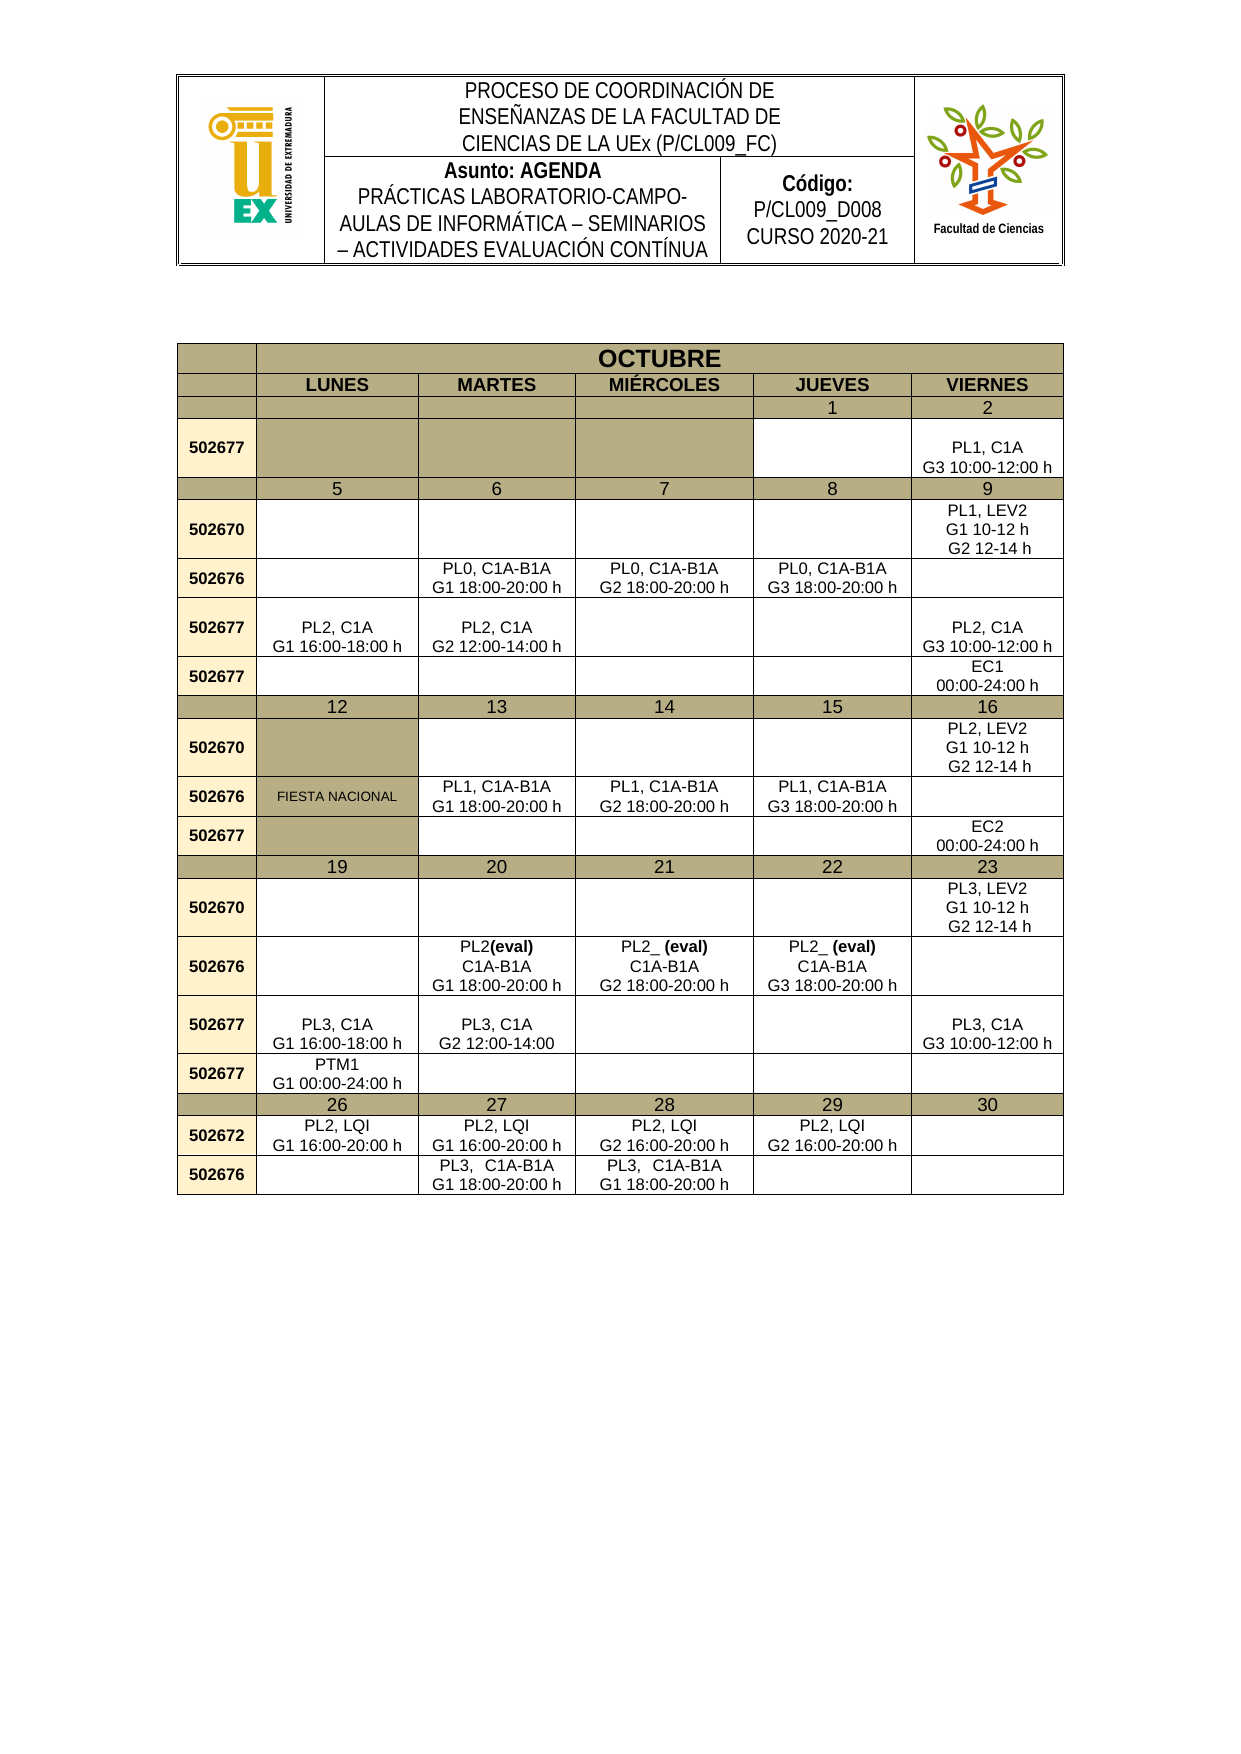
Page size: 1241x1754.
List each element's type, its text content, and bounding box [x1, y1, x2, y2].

table_header [178, 344, 256, 373]
table_cell PL2_ (eval) C1A-B1A G2 18:00-20:00 h [576, 937, 753, 995]
table_cell PL2, C1A G2 12:00-14:00 h [419, 598, 575, 656]
table_cell 502676 [178, 559, 256, 597]
table_cell 22 [754, 856, 911, 878]
table_cell 502677 [178, 419, 256, 477]
table_cell 26 [257, 1094, 418, 1115]
table_cell [419, 397, 575, 418]
table_cell [912, 1054, 1063, 1093]
table_cell 27 [419, 1094, 575, 1115]
table_cell PL1, C1A-B1A G2 18:00-20:00 h [576, 777, 753, 816]
table_cell [754, 996, 911, 1053]
table_cell [178, 1094, 256, 1115]
table_cell 1 [754, 397, 911, 418]
table_cell 9 [912, 478, 1063, 499]
table_cell PL3, C1A-B1A G1 18:00-20:00 h [576, 1156, 753, 1194]
table_cell PL0, C1A-B1A G1 18:00-20:00 h [419, 559, 575, 597]
table_cell [257, 817, 418, 855]
table_cell [576, 500, 753, 558]
table_cell [754, 817, 911, 855]
table_cell [419, 719, 575, 776]
table_cell [178, 374, 256, 396]
table_cell 20 [419, 856, 575, 878]
table_cell PL2_ (eval) C1A-B1A G3 18:00-20:00 h [754, 937, 911, 995]
table_cell 502677 [178, 657, 256, 695]
table_cell PL3, LEV2 G1 10-12 h G2 12-14 h [912, 879, 1063, 936]
table_cell [754, 1054, 911, 1093]
table_cell [419, 817, 575, 855]
table_cell PL1, C1A-B1A G3 18:00-20:00 h [754, 777, 911, 816]
table_cell 21 [576, 856, 753, 878]
table_cell EC2 00:00-24:00 h [912, 817, 1063, 855]
table_cell [754, 657, 911, 695]
table_cell [257, 657, 418, 695]
table_cell PL2, LQI G2 16:00-20:00 h [576, 1116, 753, 1154]
table_cell [912, 559, 1063, 597]
table_cell PL3, C1A G2 12:00-14:00 [419, 996, 575, 1053]
table_cell PL2(eval) C1A-B1A G1 18:00-20:00 h [419, 937, 575, 995]
table_cell [576, 879, 753, 936]
table_cell PL1, LEV2 G1 10-12 h G2 12-14 h [912, 500, 1063, 558]
table_cell FIESTA NACIONAL [257, 777, 418, 816]
table_cell [754, 879, 911, 936]
table_cell PL3, C1A G1 16:00-18:00 h [257, 996, 418, 1053]
table_cell [419, 879, 575, 936]
table_cell 30 [912, 1094, 1063, 1115]
table_cell PL2, LEV2 G1 10-12 h G2 12-14 h [912, 719, 1063, 776]
table_cell PL2, LQI G2 16:00-20:00 h [754, 1116, 911, 1154]
table_cell JUEVES [754, 374, 911, 396]
table_cell PL3, C1A-B1A G1 18:00-20:00 h [419, 1156, 575, 1194]
table_cell [178, 856, 256, 878]
table_cell 502672 [178, 1116, 256, 1154]
table_cell 19 [257, 856, 418, 878]
table_cell 13 [419, 696, 575, 718]
table_cell 5 [257, 478, 418, 499]
table_cell [576, 719, 753, 776]
table_cell 29 [754, 1094, 911, 1115]
table_cell PL0, C1A-B1A G2 18:00-20:00 h [576, 559, 753, 597]
table_cell [257, 397, 418, 418]
table_cell 6 [419, 478, 575, 499]
table_cell PL1, C1A-B1A G1 18:00-20:00 h [419, 777, 575, 816]
table_cell [576, 598, 753, 656]
table_cell 2 [912, 397, 1063, 418]
table_cell [257, 559, 418, 597]
table_cell 502676 [178, 777, 256, 816]
table_cell 502676 [178, 937, 256, 995]
table_cell 502677 [178, 1054, 256, 1093]
table_cell [754, 598, 911, 656]
table_cell 502677 [178, 817, 256, 855]
table_header OCTUBRE [257, 344, 1063, 373]
table_cell 7 [576, 478, 753, 499]
table_cell [912, 1116, 1063, 1154]
table_cell [754, 719, 911, 776]
table_cell [257, 1156, 418, 1194]
table_cell [576, 397, 753, 418]
table_cell [419, 657, 575, 695]
table_cell 502670 [178, 879, 256, 936]
table_cell [257, 937, 418, 995]
table_cell PL2, LQI G1 16:00-20:00 h [257, 1116, 418, 1154]
table_cell [576, 817, 753, 855]
table_cell 15 [754, 696, 911, 718]
table_cell [178, 478, 256, 499]
table_cell [178, 696, 256, 718]
table_cell [419, 1054, 575, 1093]
table_cell [419, 500, 575, 558]
table_cell MIÉRCOLES [576, 374, 753, 396]
table_cell [419, 419, 575, 477]
table_cell 502676 [178, 1156, 256, 1194]
table_cell 8 [754, 478, 911, 499]
table_cell LUNES [257, 374, 418, 396]
table_cell [257, 500, 418, 558]
table_cell 16 [912, 696, 1063, 718]
table_cell 502677 [178, 996, 256, 1053]
table_cell [257, 719, 418, 776]
table_cell MARTES [419, 374, 575, 396]
table_cell [178, 397, 256, 418]
table_cell [576, 1054, 753, 1093]
table_cell PL2, C1A G1 16:00-18:00 h [257, 598, 418, 656]
table_cell [754, 1156, 911, 1194]
table_cell EC1 00:00-24:00 h [912, 657, 1063, 695]
table_cell 502670 [178, 719, 256, 776]
table_cell VIERNES [912, 374, 1063, 396]
table_cell [912, 937, 1063, 995]
table_cell 14 [576, 696, 753, 718]
table_cell [257, 879, 418, 936]
table_cell [576, 419, 753, 477]
table_cell [257, 419, 418, 477]
table_cell 12 [257, 696, 418, 718]
table_cell [576, 996, 753, 1053]
table_cell 502677 [178, 598, 256, 656]
table_cell PL0, C1A-B1A G3 18:00-20:00 h [754, 559, 911, 597]
table_cell 28 [576, 1094, 753, 1115]
table_cell 23 [912, 856, 1063, 878]
table_cell PL2, C1A G3 10:00-12:00 h [912, 598, 1063, 656]
table_cell [576, 657, 753, 695]
table_cell PL3, C1A G3 10:00-12:00 h [912, 996, 1063, 1053]
table_cell [912, 777, 1063, 816]
table_cell PL1, C1A G3 10:00-12:00 h [912, 419, 1063, 477]
table_cell PL2, LQI G1 16:00-20:00 h [419, 1116, 575, 1154]
table_cell [754, 500, 911, 558]
table_cell [912, 1156, 1063, 1194]
table_cell [754, 419, 911, 477]
table_cell 502670 [178, 500, 256, 558]
picture [196, 94, 306, 237]
table_cell PTM1 G1 00:00-24:00 h [257, 1054, 418, 1093]
picture [925, 102, 1052, 215]
